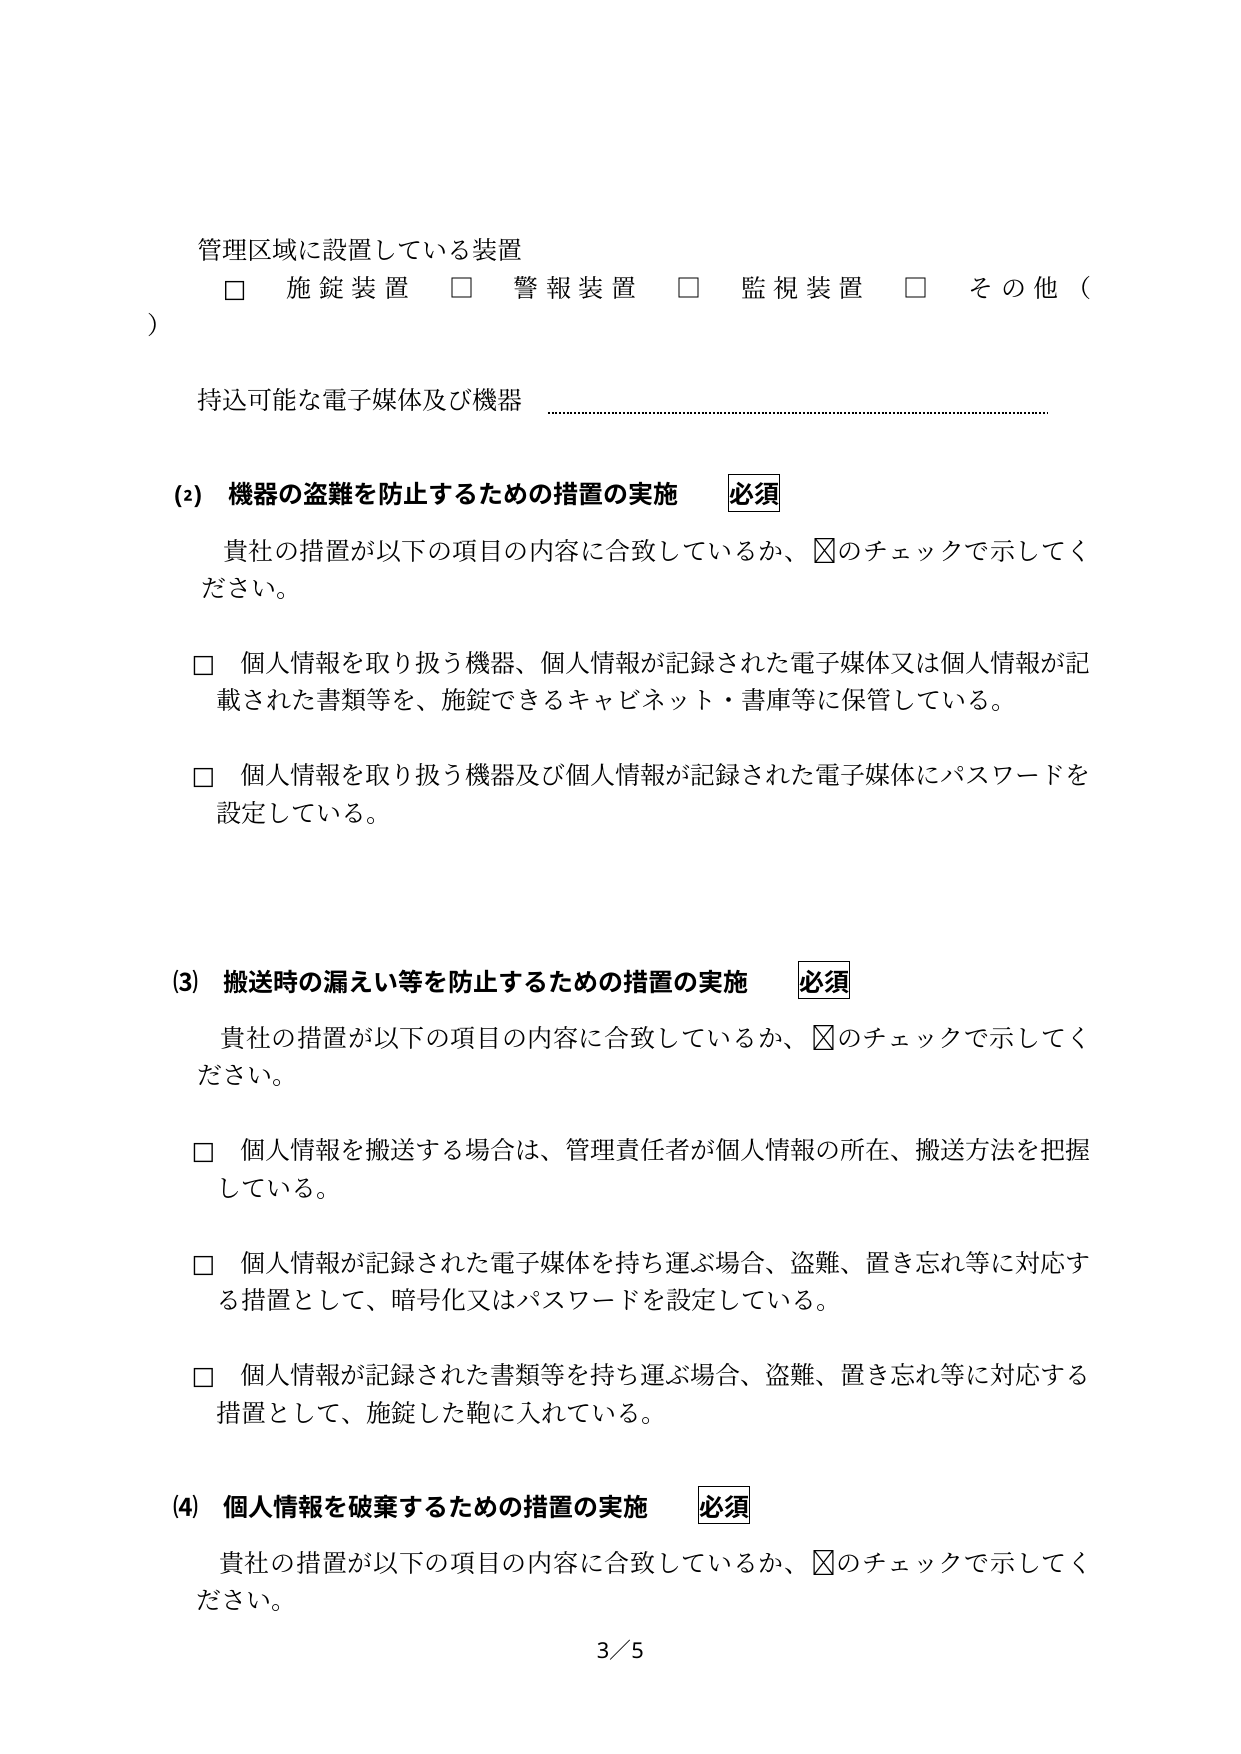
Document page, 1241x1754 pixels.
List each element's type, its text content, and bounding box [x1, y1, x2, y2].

text 貴社の措置が以下の項目の内容に合致しているか、のチェックで示してください。 [197, 1018, 1092, 1093]
text 貴社の措置が以下の項目の内容に合致しているか、のチェックで示してください。 [196, 1543, 1092, 1618]
text □ 施錠装置 □ 警報装置 □ 監視装置 □ その他（ ） [148, 268, 1092, 343]
text 管理区域に設置している装置 [148, 230, 1092, 268]
text ⑷ 個人情報を破棄するための措置の実施 必須 [148, 1468, 1092, 1543]
text □ 個人情報を取り扱う機器、個人情報が記録された電子媒体又は個人情報が記載された書類等を、施錠できるキャビネット・書庫等に保管している。 [191, 643, 1092, 718]
text 持込可能な電子媒体及び機器 [148, 380, 1092, 418]
text 貴社の措置が以下の項目の内容に合致しているか、のチェックで示してください。 [202, 530, 1092, 605]
text ⑶ 搬送時の漏えい等を防止するための措置の実施 必須 [148, 943, 1092, 1018]
text □ 個人情報を取り扱う機器及び個人情報が記録された電子媒体にパスワードを設定している。 [191, 755, 1092, 830]
text □ 個人情報が記録された電子媒体を持ち運ぶ場合、盗難、置き忘れ等に対応する措置として、暗号化又はパスワードを設定している。 [191, 1243, 1092, 1318]
text □ 個人情報を搬送する場合は、管理責任者が個人情報の所在、搬送方法を把握している。 [191, 1130, 1092, 1205]
text ⑵ 機器の盗難を防止するための措置の実施 必須 [148, 455, 1092, 530]
text □ 個人情報が記録された書類等を持ち運ぶ場合、盗難、置き忘れ等に対応する措置として、施錠した鞄に入れている。 [191, 1355, 1092, 1430]
